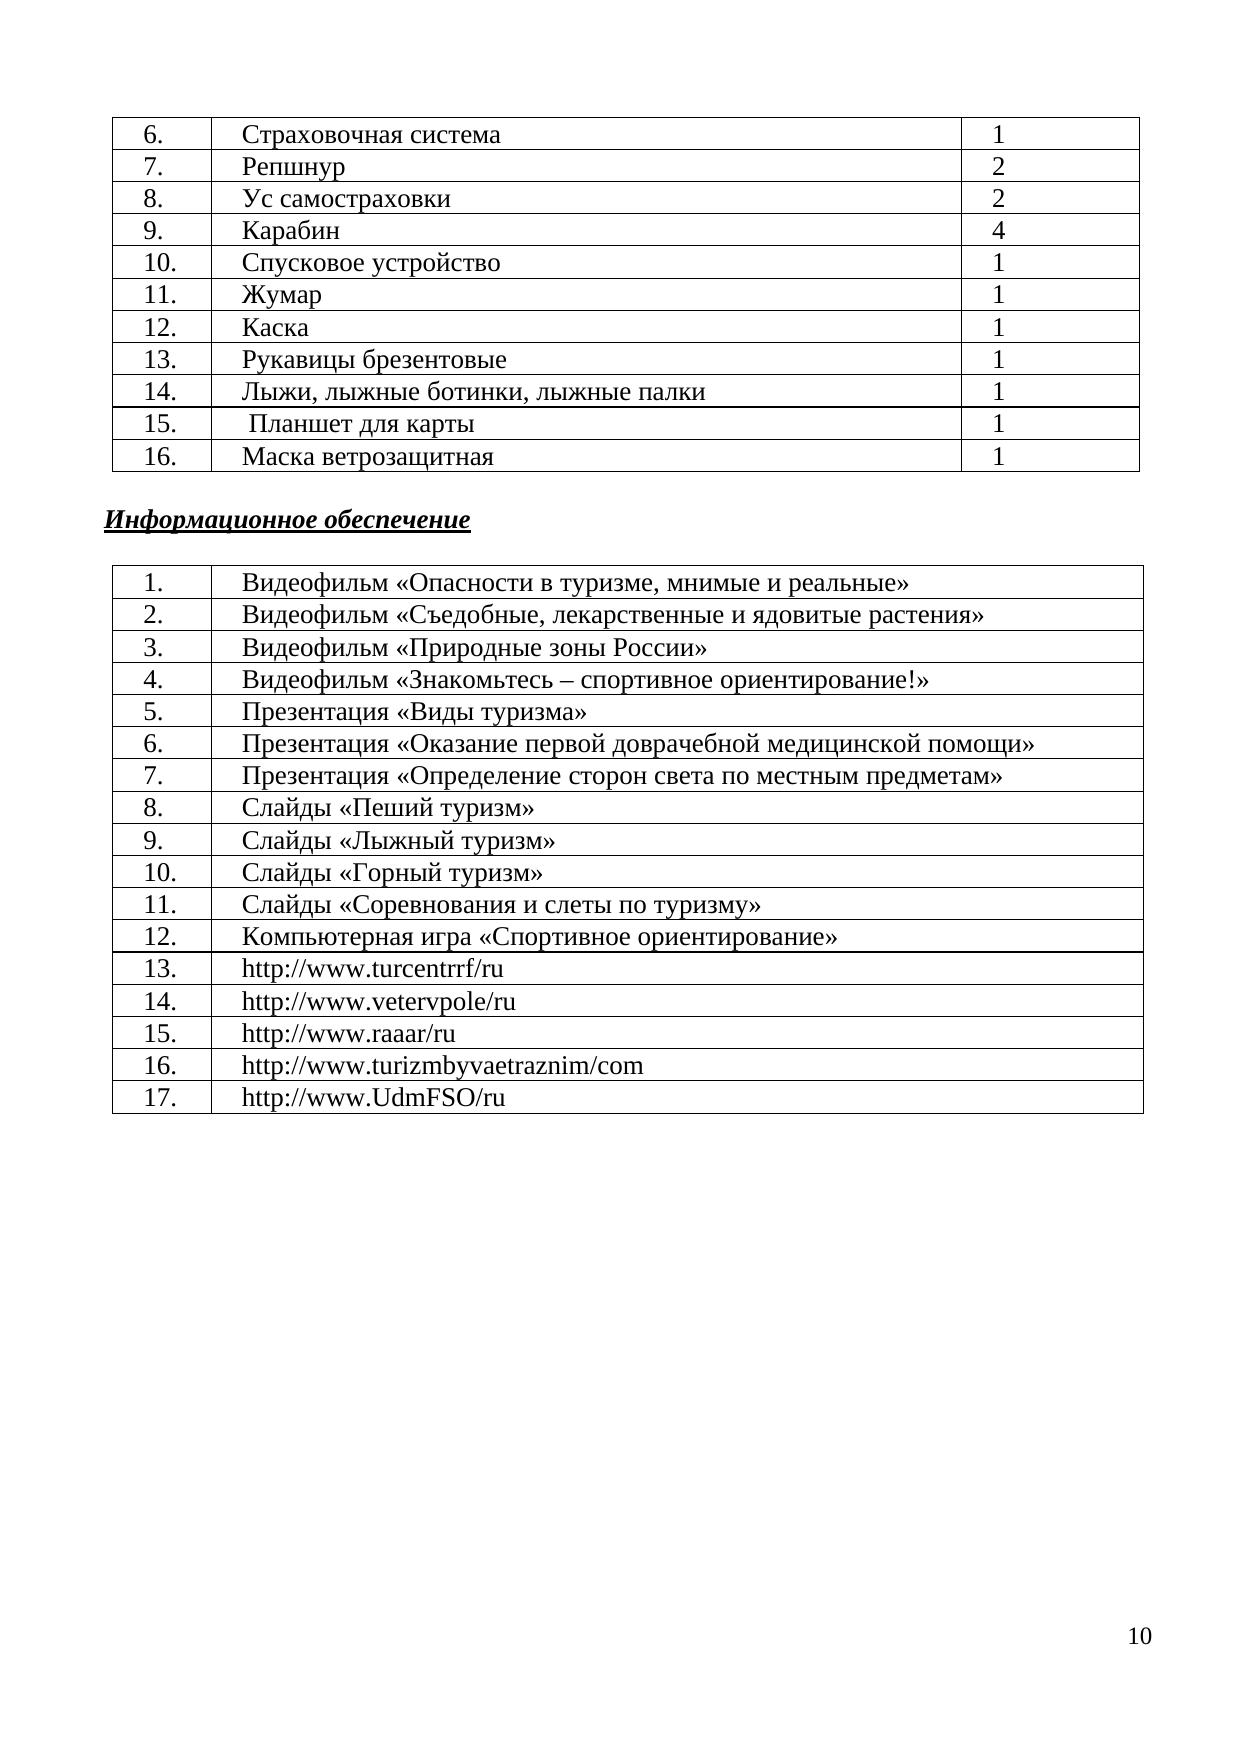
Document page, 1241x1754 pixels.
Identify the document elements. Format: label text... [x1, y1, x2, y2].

table_cell Рукавицы брезентовые [212, 343, 961, 374]
table_cell Каска [212, 311, 961, 342]
table_cell 3. [113, 631, 211, 662]
table_cell 6. [113, 727, 211, 758]
table_cell 10. [113, 246, 211, 278]
table_cell Видеофильм «Знакомьтесь – спортивное ориентирование!» [212, 663, 1143, 694]
table_cell 8. [113, 792, 211, 823]
table_cell http://www.turcentrrf/ru [212, 953, 1143, 984]
table_cell Карабин [212, 214, 961, 245]
table_cell Слайды «Горный туризм» [212, 856, 1143, 887]
table_cell http://www.raaar/ru [212, 1017, 1143, 1048]
table_cell 17. [113, 1081, 211, 1112]
table_cell 11. [113, 279, 211, 310]
table_header 1. [113, 566, 211, 597]
text Информационное обеспечение [74, 503, 1182, 534]
table_cell 1 [962, 408, 1139, 438]
table_cell 5. [113, 695, 211, 726]
table_cell Видеофильм «Природные зоны России» [212, 631, 1143, 662]
table_header Видеофильм «Опасности в туризме, мнимые и реальные» [212, 566, 1143, 597]
table_cell 16. [113, 440, 211, 471]
table_cell http://www.UdmFSO/ru [212, 1081, 1143, 1112]
table_cell 2 [962, 182, 1139, 213]
table_cell 1 [962, 440, 1139, 471]
table_cell 1 [962, 311, 1139, 342]
table_cell Лыжи, лыжные ботинки, лыжные палки [212, 375, 961, 406]
table_cell 7. [113, 759, 211, 791]
table_cell Компьютерная игра «Спортивное ориентирование» [212, 920, 1143, 951]
table_cell 11. [113, 888, 211, 919]
table_cell Слайды «Соревнования и слеты по туризму» [212, 888, 1143, 919]
table_cell Видеофильм «Съедобные, лекарственные и ядовитые растения» [212, 599, 1143, 629]
table_cell 1 [962, 246, 1139, 278]
table_cell 9. [113, 824, 211, 855]
table_cell 9. [113, 214, 211, 245]
table_cell 12. [113, 311, 211, 342]
table_cell 4 [962, 214, 1139, 245]
table_cell 13. [113, 343, 211, 374]
table_cell Репшнур [212, 150, 961, 181]
table_cell http://www.turizmbyvaetraznim/com [212, 1049, 1143, 1080]
table_cell Спусковое устройство [212, 246, 961, 278]
table_cell Жумар [212, 279, 961, 310]
table_cell 15. [113, 408, 211, 438]
table_cell 1 [962, 375, 1139, 406]
table_cell 12. [113, 920, 211, 951]
table_cell 1 [962, 279, 1139, 310]
table_cell Презентация «Виды туризма» [212, 695, 1143, 726]
table_cell Ус самостраховки [212, 182, 961, 213]
table_cell 10. [113, 856, 211, 887]
table_cell http://www.vetervpole/ru [212, 985, 1143, 1016]
table_cell 2 [962, 150, 1139, 181]
table_cell 13. [113, 953, 211, 984]
table_cell Слайды «Пеший туризм» [212, 792, 1143, 823]
table_cell 16. [113, 1049, 211, 1080]
table_cell Маска ветрозащитная [212, 440, 961, 471]
table_cell Слайды «Лыжный туризм» [212, 824, 1143, 855]
table_cell 7. [113, 150, 211, 181]
table_cell Планшет для карты [212, 408, 961, 438]
table_cell 4. [113, 663, 211, 694]
table_cell 15. [113, 1017, 211, 1048]
table_header Страховочная система [212, 118, 961, 149]
table_cell 8. [113, 182, 211, 213]
table_cell 14. [113, 375, 211, 406]
table_cell Презентация «Определение сторон света по местным предметам» [212, 759, 1143, 791]
table_header 6. [113, 118, 211, 149]
table_header 1 [962, 118, 1139, 149]
table_cell 1 [962, 343, 1139, 374]
table_cell 14. [113, 985, 211, 1016]
table_cell Презентация «Оказание первой доврачебной медицинской помощи» [212, 727, 1143, 758]
table_cell 2. [113, 599, 211, 629]
